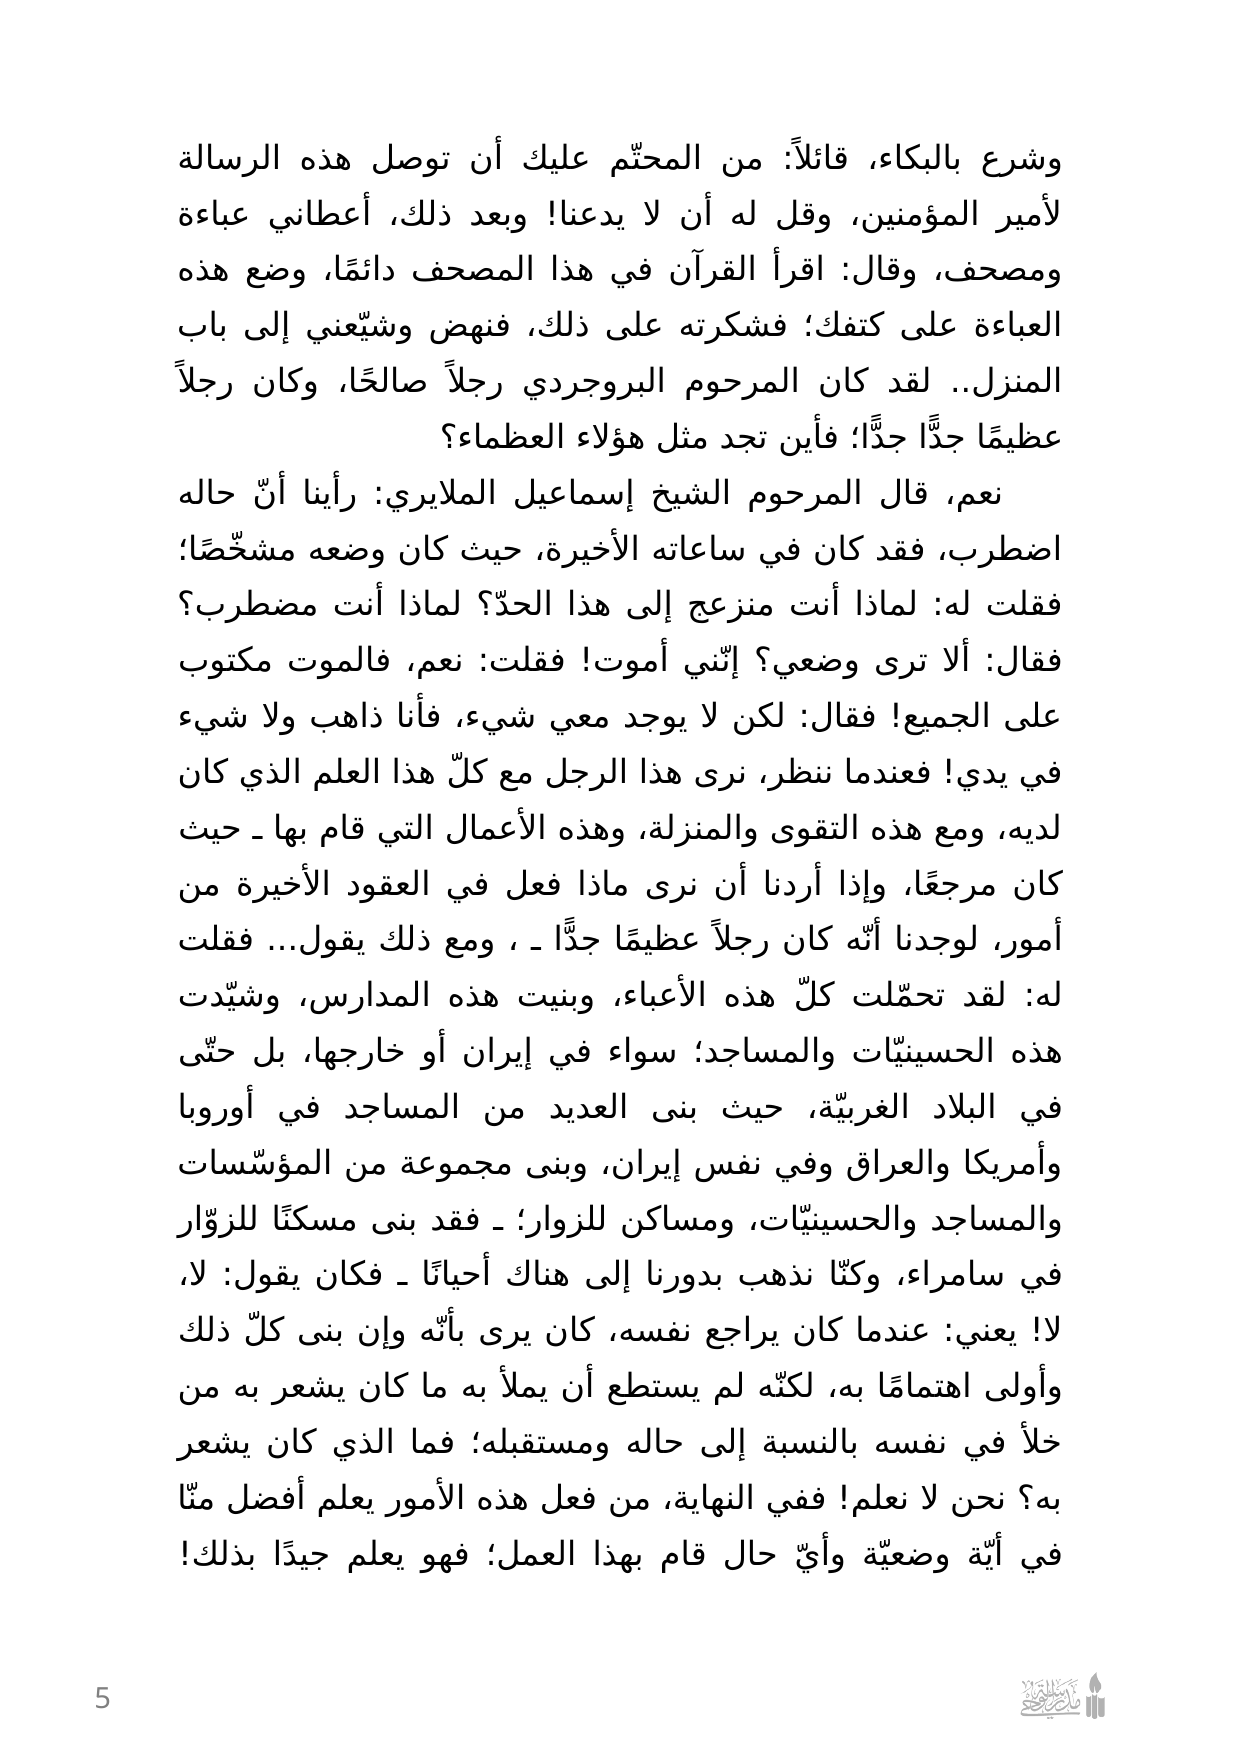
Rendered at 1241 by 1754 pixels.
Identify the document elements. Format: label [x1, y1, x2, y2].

picture [1020, 1672, 1105, 1719]
text [177, 136, 1063, 471]
text [177, 471, 1063, 1587]
